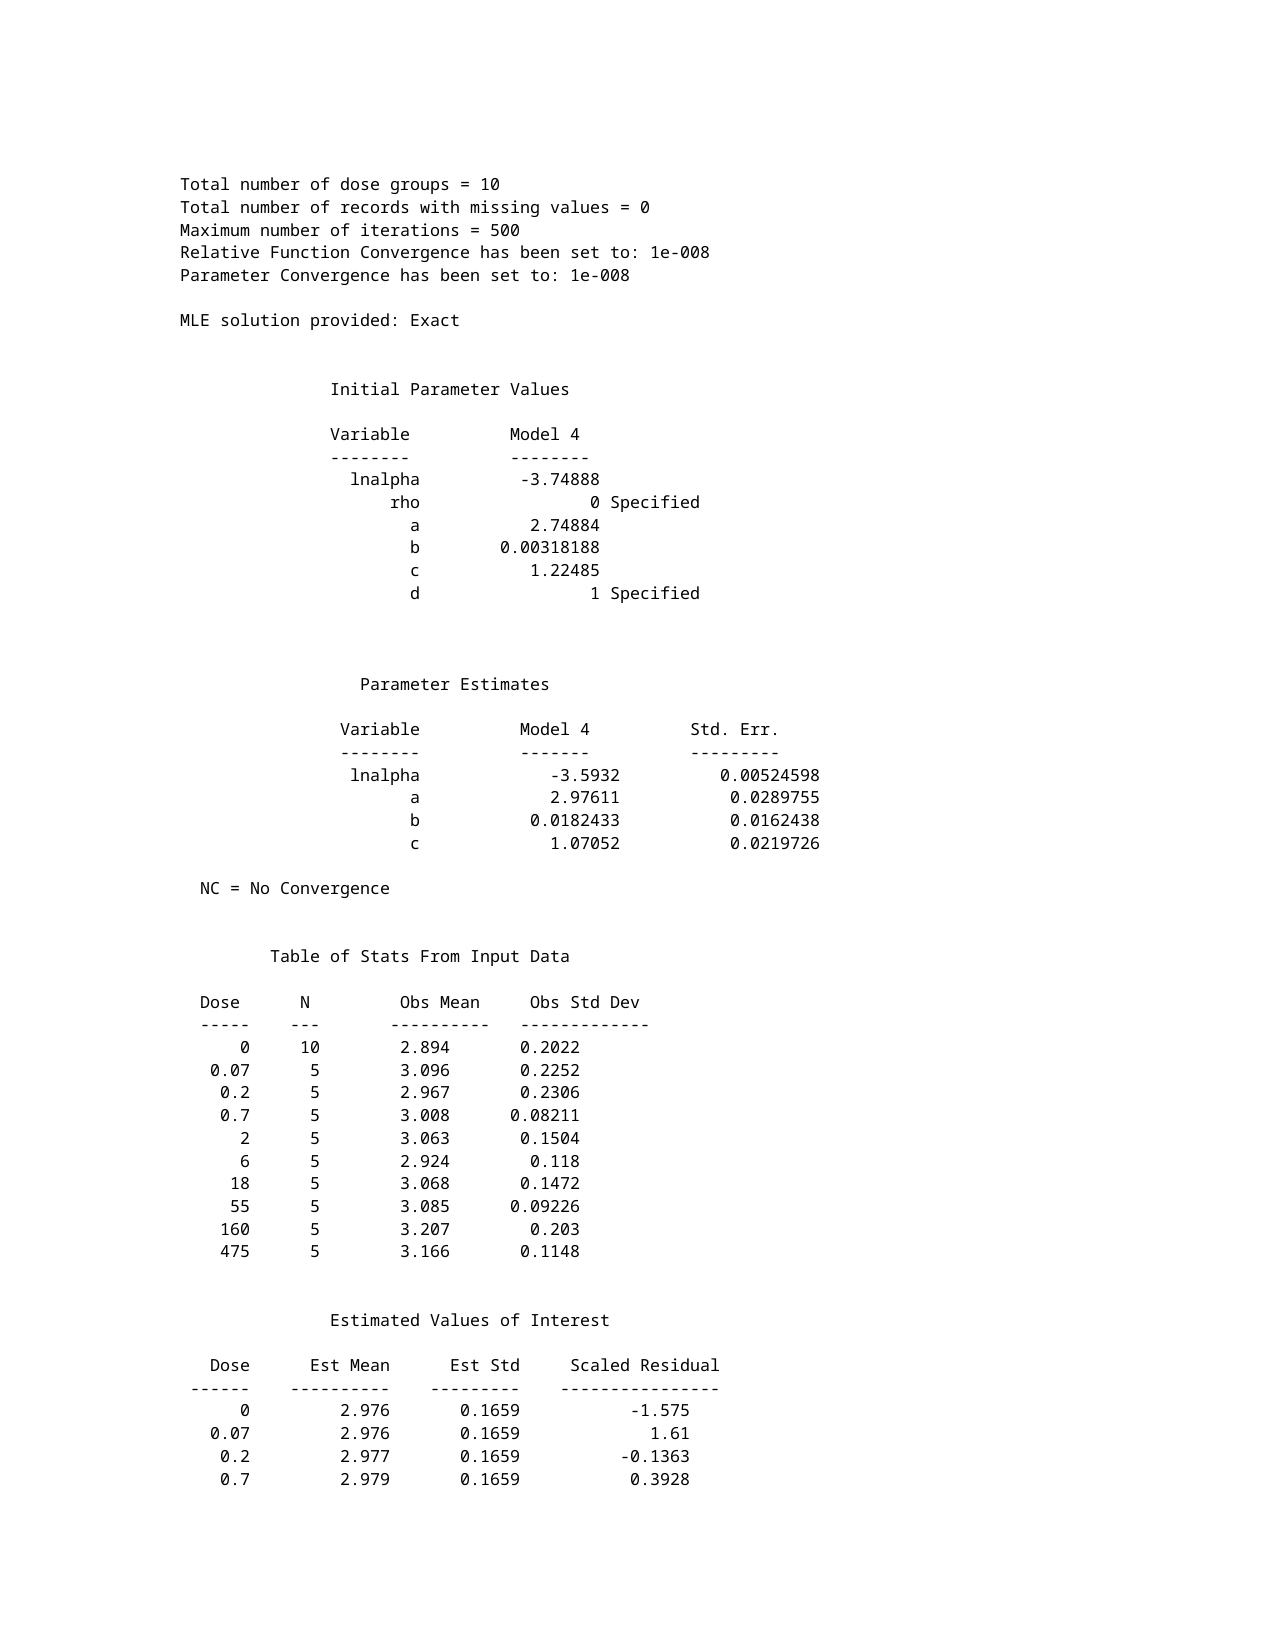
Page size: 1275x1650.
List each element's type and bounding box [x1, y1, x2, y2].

text [150, 150, 1125, 1490]
